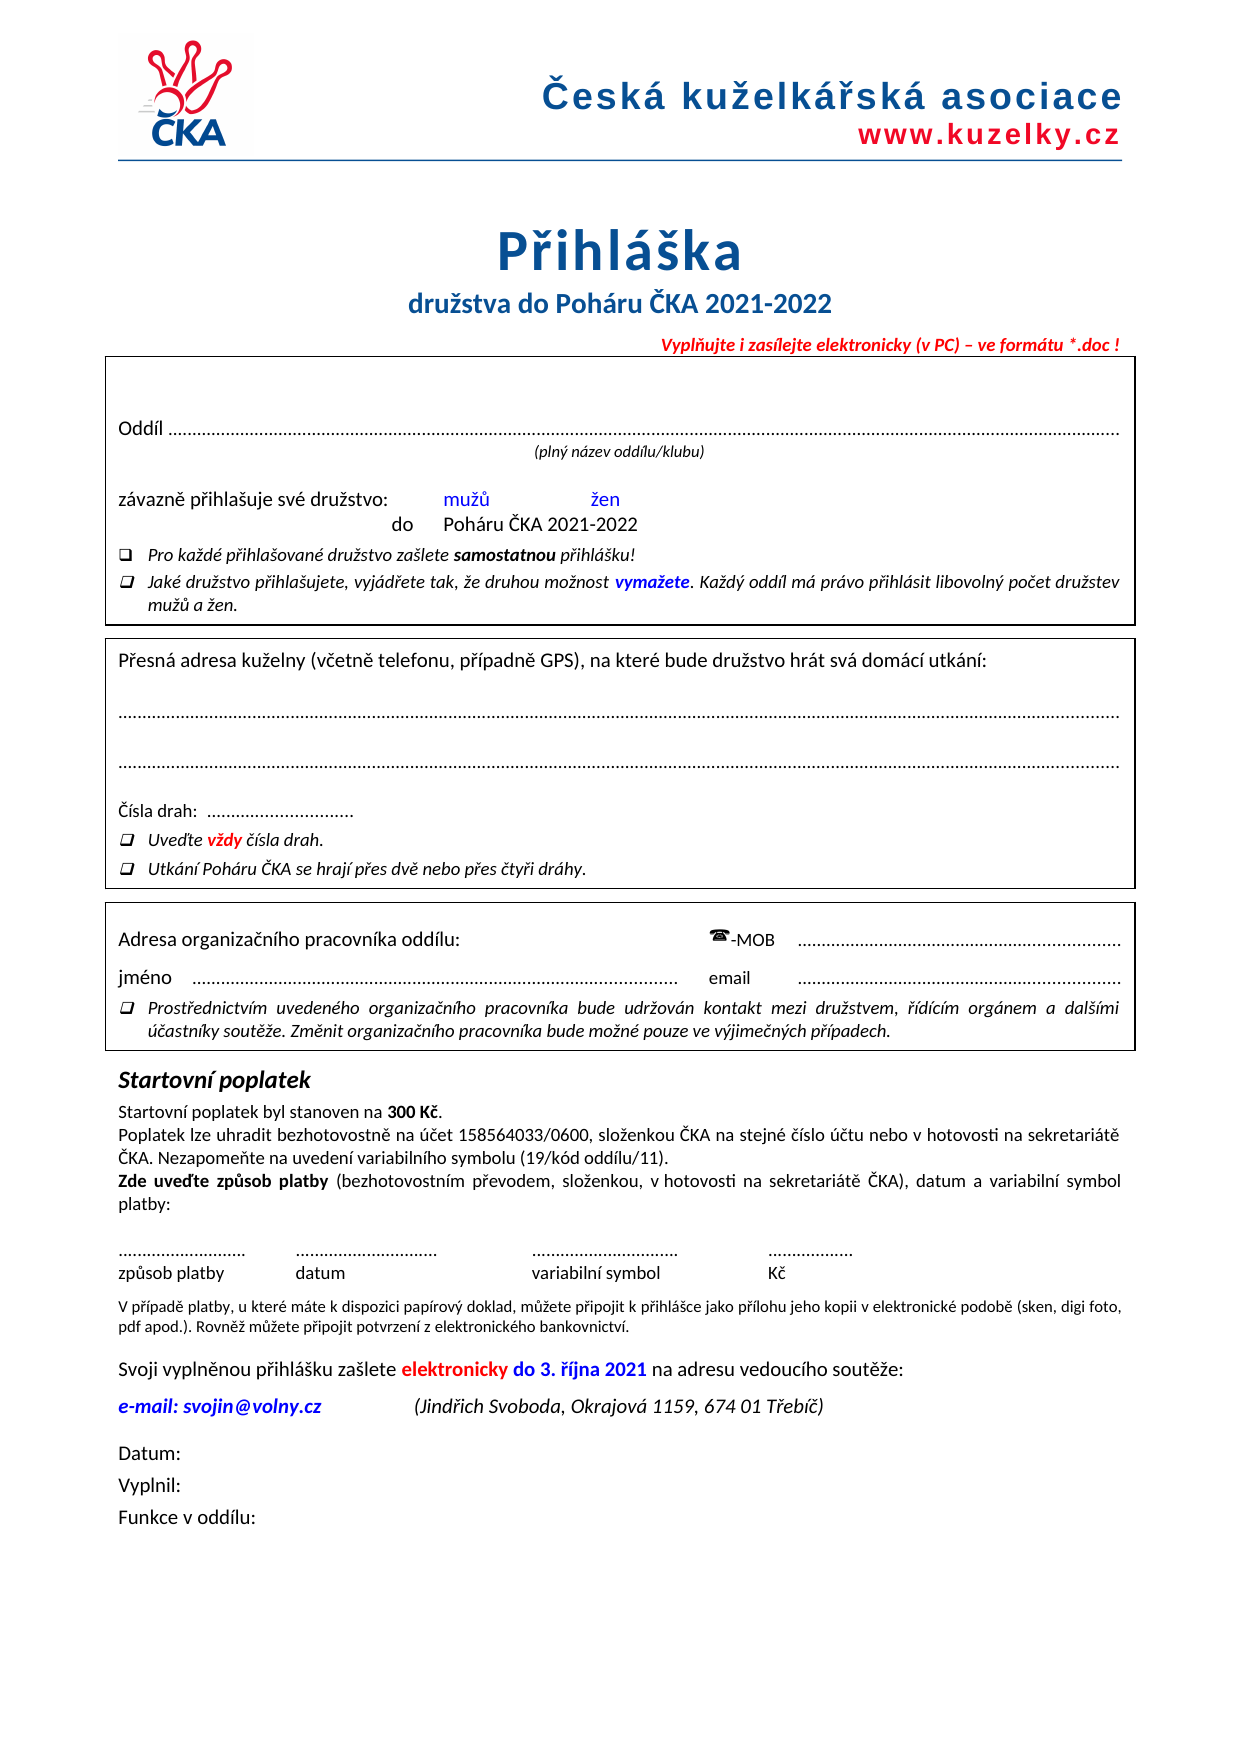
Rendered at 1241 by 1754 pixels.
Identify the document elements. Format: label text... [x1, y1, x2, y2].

text Datum: [118, 1441, 1122, 1466]
text do Poháru ČKA 2021-2022 [118, 512, 1122, 534]
text Funkce v oddílu: [118, 1504, 1122, 1529]
text Čísla drah: [106, 789, 1134, 818]
list (plný název oddílu/klubu) [118, 441, 1122, 461]
subtitle Startovní poplatek [118, 1064, 1122, 1094]
text závazně přihlašuje své družstvo: mužů žen [106, 477, 1134, 512]
list Prostřednictvím uvedeného organizačního pracovníka bude udržován kontakt mezi družstvem, řídícím orgánem a dalšími účastníky soutěže. Změnit organizačního pracovníka bude možné pouze ve výjimečných případech. [106, 987, 1134, 1050]
text Vyplnil: [118, 1472, 1122, 1498]
title Přihláška [118, 213, 1122, 285]
text ........................... .............................. ............................... .................. [118, 1238, 1122, 1261]
text způsob platby datum variabilní symbol Kč [118, 1261, 1122, 1284]
picture [117, 33, 254, 156]
text V případě platby, u které máte k dispozici papírový doklad, můžete připojit k přihlášce jako přílohu jeho kopii v elektronické podobě (sken, digi foto, pdf apod.). Rovněž můžete připojit potvrzení z elektronického bankovnictví. [118, 1296, 1122, 1337]
text jméno email [106, 955, 1134, 987]
list Pro každé přihlašované družstvo zašlete samostatnou přihlášku! [106, 534, 1134, 561]
list Uveďte vždy čísla drah. [106, 818, 1134, 848]
text Startovní poplatek byl stanoven na 300 Kč. [118, 1101, 1122, 1123]
text družstva do Poháru 2021-2022 [118, 285, 1122, 320]
text Zde uveďte způsob platby (bezhotovostním převodem, složenkou, v hotovosti na sekretariátě ČKA), datum a variabilní symbol platby: [118, 1169, 1122, 1215]
text Adresa organizačního pracovníka oddílu: -MOB [106, 903, 1134, 952]
list Jaké družstvo přihlašujete, vyjádřete tak, že druhou možnost vymažete. Každý oddíl má právo přihlásit libovolný počet družstev mužů a žen. [106, 561, 1134, 624]
text Vyplňujte i zasílejte elektronicky (v PC) – ve formátu *.doc ! [118, 333, 1122, 356]
text Přesná adresa kuželny (včetně telefonu, případně GPS), na které bude družstvo hrát svá domácí utkání: [106, 639, 1134, 673]
list Utkání Poháru se hrají přes dvě nebo přes čtyři dráhy. [106, 848, 1134, 888]
text e-mail: svojin@volny.cz (Jindřich Svoboda, Okrajová 1159, 674 01 Třebíč) [118, 1394, 1122, 1419]
text Oddíl [106, 406, 1134, 441]
text Svoji vyplněnou přihlášku zašlete elektronicky do 3. října 2021 na adresu vedoucího soutěže: [118, 1356, 1122, 1381]
text Poplatek lze uhradit bezhotovostně na účet 158564033/0600, složenkou na stejné číslo účtu nebo v hotovosti na sekretariátě . Nezapomeňte na uvedení variabilního symbolu (19/kód oddílu/11). [118, 1123, 1122, 1169]
